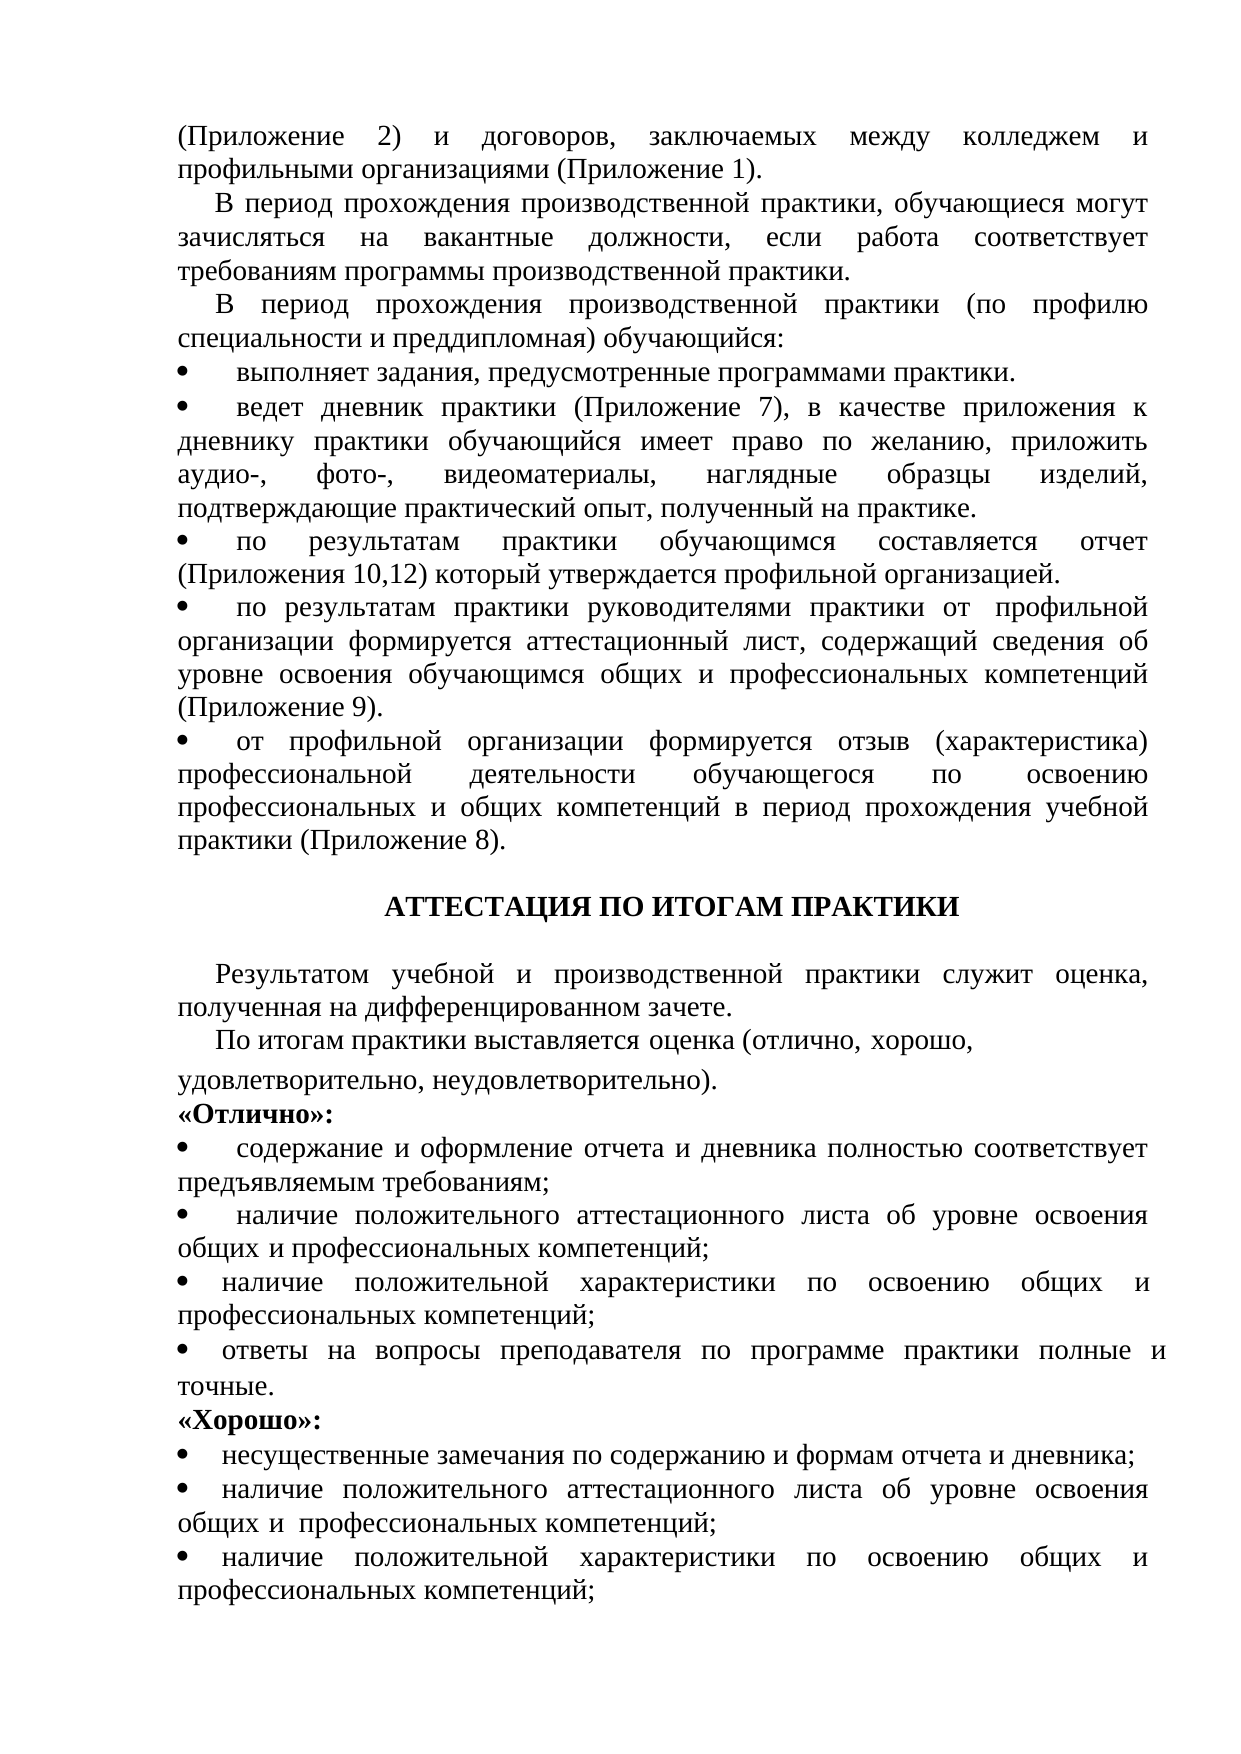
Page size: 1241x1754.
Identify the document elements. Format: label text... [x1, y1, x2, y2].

list наличие положительной характеристики по освоению общих и профессиональных компетенций; [177, 1539, 1148, 1606]
list выполняет задания, предусмотренные программами практики. [177, 353, 1166, 389]
list В период прохождения производственной практики (по профилю специальности и преддипломная) обучающийся: [177, 286, 1148, 353]
text удовлетворительно, неудовлетворительно). [177, 1063, 1166, 1096]
list несущественные замечания по содержанию и формам отчета и дневника; [177, 1436, 1166, 1472]
list ведет дневник практики (Приложение 7), в качестве приложения к дневнику практики обучающийся имеет право по желанию, приложить аудио-, фото-, видеоматериалы, наглядные образцы изделий, подтверждающие практический опыт, полученный на практике. [177, 389, 1148, 523]
list от профильной организации формируется отзыв (характеристика) профессиональной деятельности обучающегося по освоению профессиональных и общих компетенций в период прохождения учебной практики (Приложение 8). [177, 724, 1148, 856]
subtitle АТТЕСТАЦИЯ ПО ИТОГАМ ПРАКТИКИ [177, 889, 1166, 922]
list наличие положительного аттестационного листа об уровне освоения общих и профессиональных компетенций; [177, 1198, 1148, 1264]
list по результатам практики обучающимся составляется отчет (Приложения 10,12) который утверждается профильной организацией. [177, 524, 1148, 590]
list по результатам практики руководителями практики от профильной организации формируется аттестационный лист, содержащий сведения об уровне освоения обучающимся общих и профессиональных компетенций (Приложение 9). [177, 591, 1148, 722]
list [177, 118, 1148, 185]
subtitle «Отлично»: [177, 1096, 1166, 1130]
list ответы на вопросы преподавателя по программе практики полные и точные. [177, 1331, 1166, 1403]
list Результатом учебной и производственной практики служит оценка, полученная на дифференцированном зачете. [177, 956, 1148, 1023]
list содержание и оформление отчета и дневника полностью соответствует предъявляемым требованиям; [177, 1130, 1149, 1197]
subtitle «Хорошо»: [177, 1403, 1166, 1436]
list наличие положительной характеристики по освоению общих и профессиональных компетенций; [177, 1265, 1150, 1331]
list По итогам практики выставляется оценка (отлично, хорошо, [177, 1023, 1166, 1056]
text В период прохождения производственной практики, обучающиеся могут зачисляться на вакантные должности, если работа соответствует требованиям программы производственной практики. [177, 186, 1148, 286]
list наличие положительного аттестационного листа об уровне освоения общих и профессиональных компетенций; [177, 1472, 1148, 1538]
